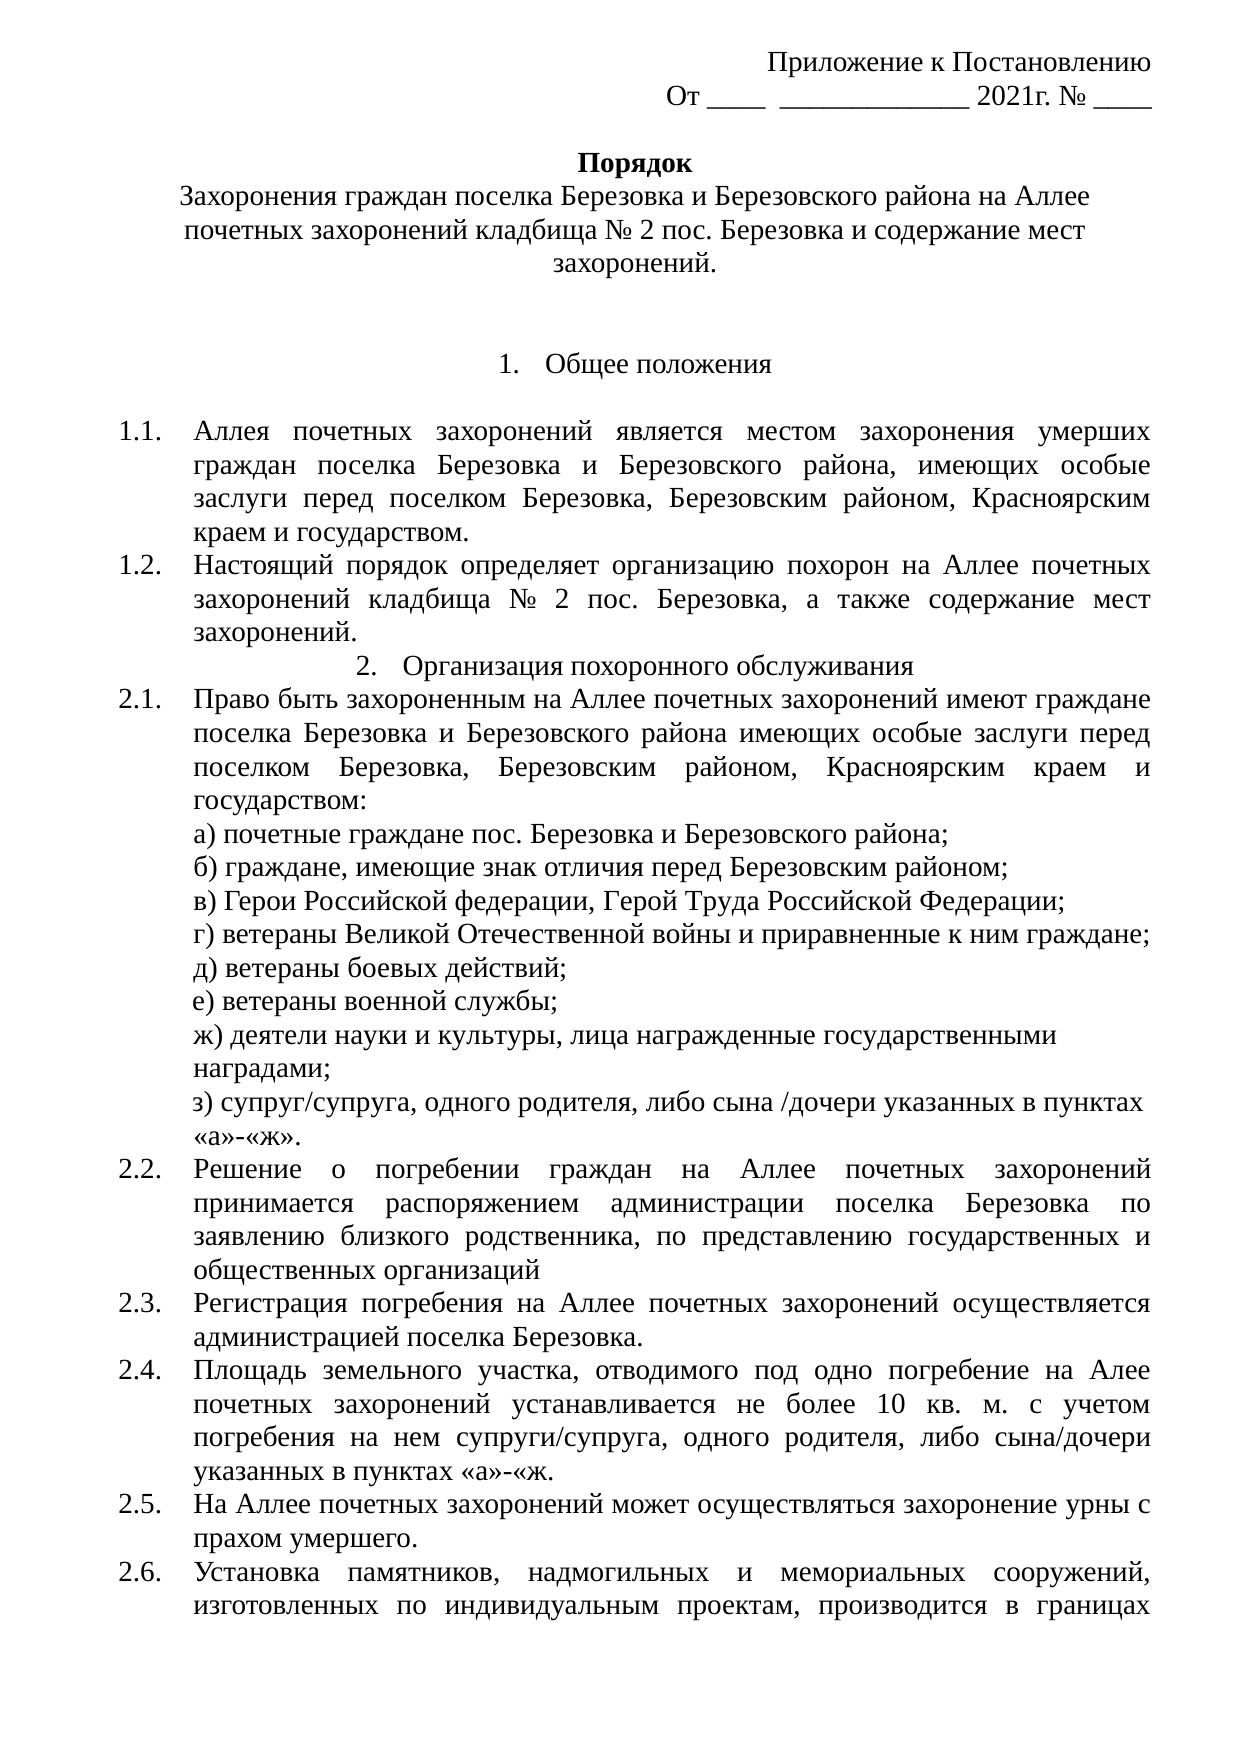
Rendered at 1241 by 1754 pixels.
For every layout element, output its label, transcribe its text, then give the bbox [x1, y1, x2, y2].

text з) супруг/супруга, одного родителя, либо сына /дочери указанных в пунктах «а»-«ж». [192, 1084, 1152, 1151]
text а) почетные граждане пос. Березовка и Березовского района; [193, 816, 1152, 849]
text г) ветераны Великой Отечественной войны и приравненные к ним граждане; [193, 916, 1152, 950]
text 2.2. Решение о погребении граждан на Аллее почетных захоронений принимается распоряжением администрации поселка Березовка по заявлению близкого родственника, по представлению государственных и общественных организаций [118, 1151, 1152, 1285]
list Аллея почетных захоронений является местом захоронения умерших граждан поселка Березовка и Березовского района, имеющих особые заслуги перед поселком Березовка, Березовским районом, Красноярским краем и государством. [118, 413, 1152, 547]
text ж) деятели науки и культуры, лица награжденные государственными наградами; [193, 1017, 1152, 1084]
list Общее положения [118, 346, 1152, 380]
text Приложение к Постановлению [118, 44, 1152, 78]
text От ____ _____________ 2021г. № ____ [118, 78, 1152, 111]
text 2.4. Площадь земельного участка, отводимого под одно погребение на Алее почетных захоронений устанавливается не более 10 кв. м. с учетом погребения на нем супруги/супруга, одного родителя, либо сына/дочери указанных в пунктах «а»-«ж. [118, 1352, 1152, 1487]
text д) ветераны боевых действий; [193, 950, 1152, 983]
text 2.3. Регистрация погребения на Аллее почетных захоронений осуществляется администрацией поселка Березовка. [118, 1285, 1152, 1352]
list Право быть захороненным на Аллее почетных захоронений имеют граждане поселка Березовка и Березовского района имеющих особые заслуги перед поселком Березовка, Березовским районом, Красноярским краем и государством: [118, 682, 1152, 816]
text е) ветераны военной службы; [118, 983, 1152, 1017]
text Порядок [118, 145, 1152, 178]
text Захоронения граждан поселка Березовка и Березовского района на Аллее почетных захоронений кладбища № 2 пос. Березовка и содержание мест захоронений. [118, 178, 1152, 279]
text в) Герои Российской федерации, Герой Труда Российской Федерации; [193, 883, 1152, 916]
text 2.5. На Аллее почетных захоронений может осуществляться захоронение урны с прахом умершего. [118, 1487, 1152, 1554]
text б) граждане, имеющие знак отличия перед Березовским районом; [193, 849, 1152, 883]
list Организация похоронного обслуживания [118, 648, 1152, 682]
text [118, 1554, 1152, 1621]
list Настоящий порядок определяет организацию похорон на Аллее почетных захоронений кладбища № 2 пос. Березовка, а также содержание мест захоронений. [118, 547, 1152, 648]
